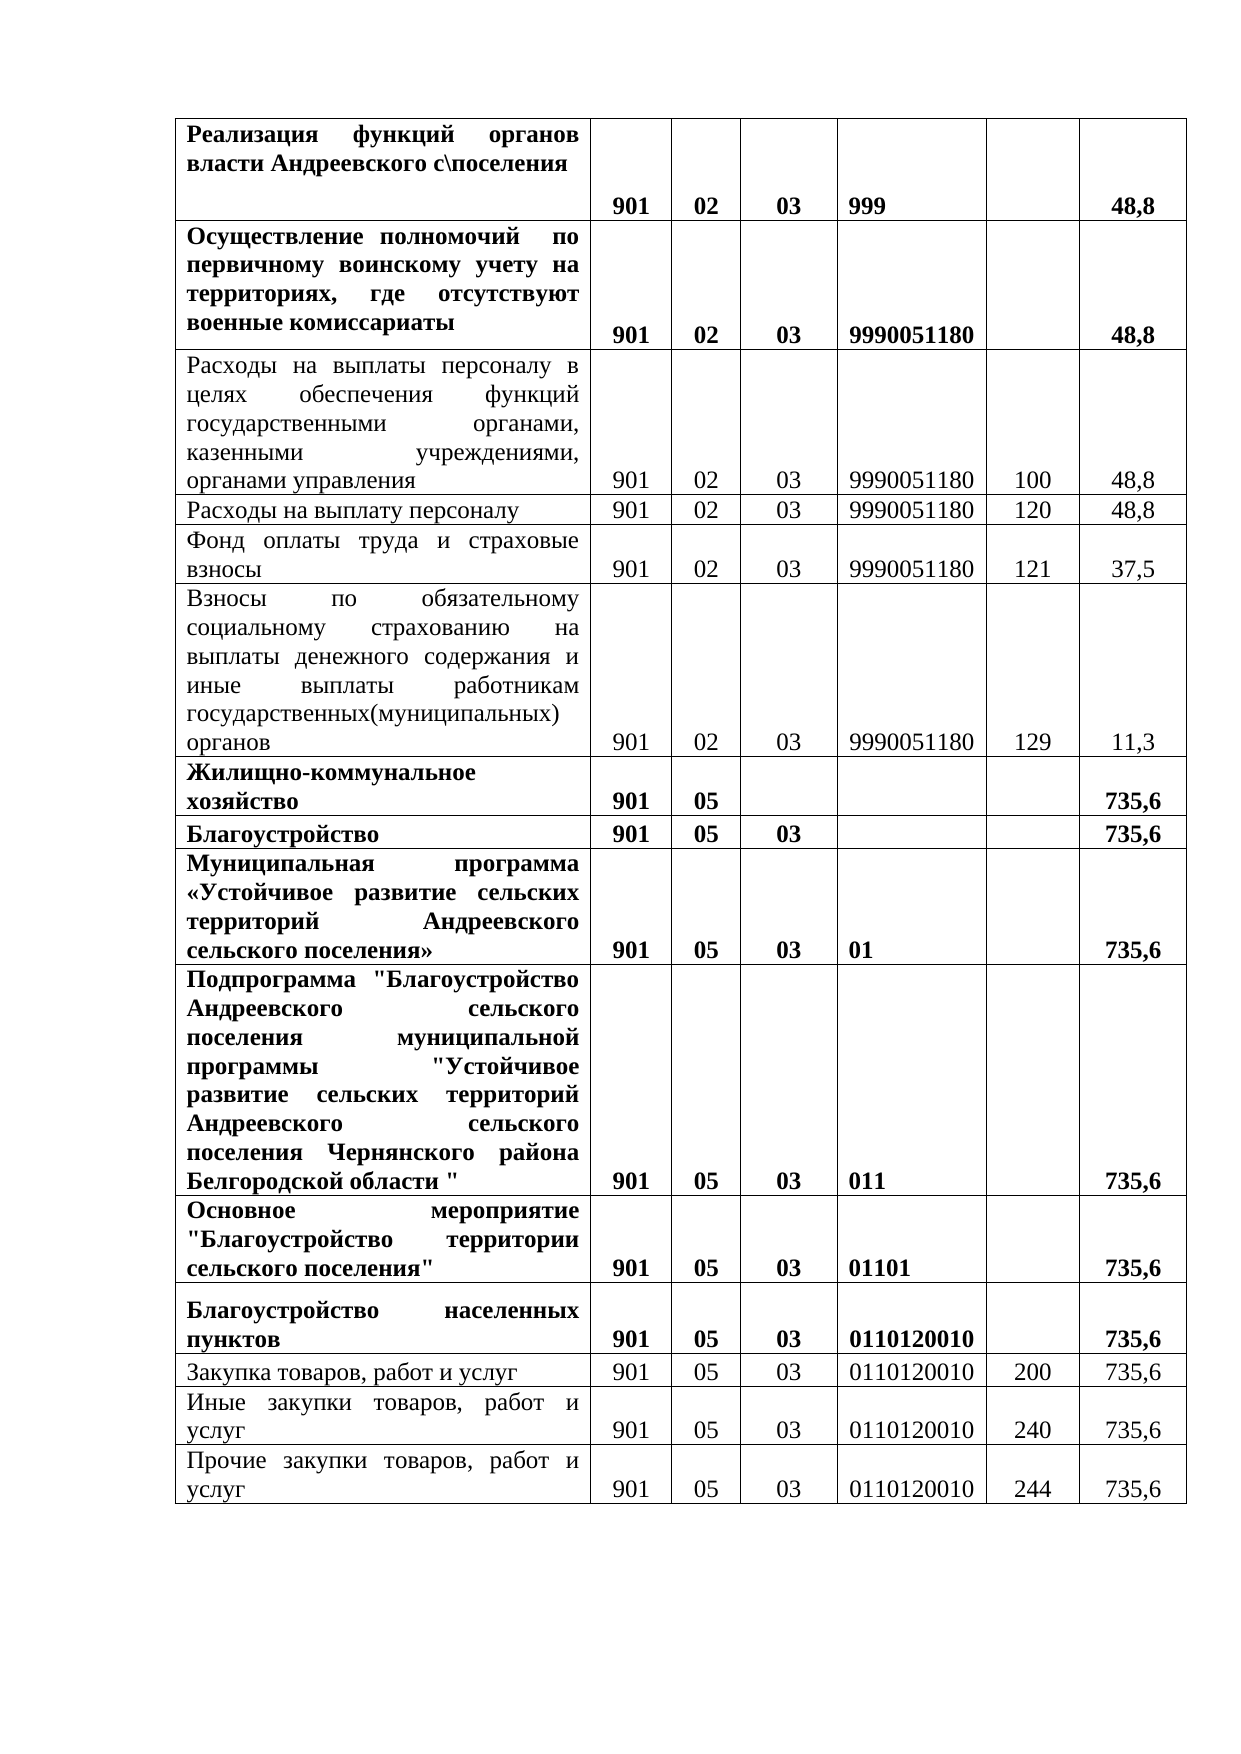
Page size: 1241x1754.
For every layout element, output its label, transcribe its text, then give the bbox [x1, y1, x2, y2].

table_cell [987, 757, 1079, 814]
table_cell 05 [672, 1354, 740, 1386]
table_cell 03 [741, 119, 837, 220]
table_cell 03 [741, 221, 837, 349]
table_cell Взносы по обязательному социальному страхованию на выплаты денежного содержания и иные выплаты работникам государственных(муниципальных) органов [176, 584, 590, 756]
table_cell 735,6 [1080, 816, 1186, 847]
table_cell 999 [838, 119, 986, 220]
table_cell 03 [741, 1196, 837, 1282]
table_cell 735,6 [1080, 1387, 1186, 1444]
table_cell 200 [987, 1354, 1079, 1386]
table_cell 48,8 [1080, 221, 1186, 349]
table_cell 05 [672, 1196, 740, 1282]
table_cell 901 [591, 816, 671, 847]
table_cell [987, 119, 1079, 220]
table_cell 901 [591, 965, 671, 1194]
table_cell 240 [987, 1387, 1079, 1444]
table_cell Закупка товаров, работ и услуг [176, 1354, 590, 1386]
table_cell 02 [672, 221, 740, 349]
table_cell 120 [987, 495, 1079, 524]
table_cell Основное мероприятие "Благоустройство территории сельского поселения" [176, 1196, 590, 1282]
table_cell Расходы на выплату персоналу [176, 495, 590, 524]
table_cell 901 [591, 495, 671, 524]
table_cell 735,6 [1080, 1196, 1186, 1282]
table_cell Расходы на выплаты персоналу в целях обеспечения функций государственными органами, казенными учреждениями, органами управления [176, 350, 590, 494]
table_cell 05 [672, 965, 740, 1194]
table_cell 05 [672, 1445, 740, 1503]
table_cell [838, 757, 986, 814]
table_cell [987, 849, 1079, 963]
table_cell 735,6 [1080, 1283, 1186, 1353]
table_cell 01 [838, 849, 986, 963]
table_cell 100 [987, 350, 1079, 494]
table_cell 0110120010 [838, 1283, 986, 1353]
table_cell 02 [672, 119, 740, 220]
table_cell 03 [741, 1283, 837, 1353]
table_cell Прочие закупки товаров, работ и услуг [176, 1445, 590, 1503]
table_cell 02 [672, 525, 740, 582]
table_cell 37,5 [1080, 525, 1186, 582]
table_cell 901 [591, 221, 671, 349]
table_cell Фонд оплаты труда и страховые взносы [176, 525, 590, 582]
table_cell Благоустройство населенных пунктов [176, 1283, 590, 1353]
table_cell [838, 816, 986, 847]
table_cell 03 [741, 965, 837, 1194]
table_cell 0110120010 [838, 1354, 986, 1386]
table_cell [987, 1283, 1079, 1353]
table_cell 901 [591, 757, 671, 814]
table_cell 901 [591, 1196, 671, 1282]
table_cell 901 [591, 119, 671, 220]
table_cell 02 [672, 350, 740, 494]
table_cell [741, 757, 837, 814]
table_cell 901 [591, 1354, 671, 1386]
table_cell 11,3 [1080, 584, 1186, 756]
table_cell 48,8 [1080, 350, 1186, 494]
table_cell [987, 816, 1079, 847]
table_cell 735,6 [1080, 965, 1186, 1194]
table_cell 48,8 [1080, 495, 1186, 524]
table_cell 05 [672, 849, 740, 963]
table_cell 03 [741, 495, 837, 524]
table_cell 901 [591, 849, 671, 963]
table_cell [987, 1196, 1079, 1282]
table_cell 03 [741, 816, 837, 847]
table_cell [987, 221, 1079, 349]
table_cell 735,6 [1080, 1445, 1186, 1503]
table_cell 0110120010 [838, 1387, 986, 1444]
table_cell 48,8 [1080, 119, 1186, 220]
table_cell 901 [591, 525, 671, 582]
table_cell 9990051180 [838, 584, 986, 756]
table_cell 02 [672, 495, 740, 524]
table_cell 03 [741, 525, 837, 582]
table_cell 9990051180 [838, 495, 986, 524]
table_cell Осуществление полномочий по первичному воинскому учету на территориях, где отсутствуют военные комиссариаты [176, 221, 590, 349]
table_cell 9990051180 [838, 350, 986, 494]
table_cell Жилищно-коммунальное хозяйство [176, 757, 590, 814]
table_cell 03 [741, 584, 837, 756]
table_cell Подпрограмма "Благоустройство Андреевского сельского поселения муниципальной программы "Устойчивое развитие сельских территорий Андреевского сельского поселения Чернянского района Белгородской области " [176, 965, 590, 1194]
table_cell 901 [591, 1387, 671, 1444]
table_cell 9990051180 [838, 221, 986, 349]
table_cell 129 [987, 584, 1079, 756]
table_cell 121 [987, 525, 1079, 582]
table_cell 03 [741, 1354, 837, 1386]
table_cell Реализация функций органов власти Андреевского с\поселения [176, 119, 590, 220]
table_cell Муниципальная программа «Устойчивое развитие сельских территорий Андреевского сельского поселения» [176, 849, 590, 963]
table_cell 901 [591, 584, 671, 756]
table_cell 011 [838, 965, 986, 1194]
table_cell 244 [987, 1445, 1079, 1503]
table_cell 03 [741, 849, 837, 963]
table_cell Иные закупки товаров, работ и услуг [176, 1387, 590, 1444]
table_cell 05 [672, 1387, 740, 1444]
table_cell 03 [741, 1445, 837, 1503]
table_cell 05 [672, 757, 740, 814]
table_cell 02 [672, 584, 740, 756]
table_cell 901 [591, 1283, 671, 1353]
table_cell Благоустройство [176, 816, 590, 847]
table_cell 05 [672, 816, 740, 847]
table_cell 901 [591, 1445, 671, 1503]
table_cell 735,6 [1080, 849, 1186, 963]
table_cell 01101 [838, 1196, 986, 1282]
table_cell 735,6 [1080, 1354, 1186, 1386]
table_cell 9990051180 [838, 525, 986, 582]
table_cell 735,6 [1080, 757, 1186, 814]
table_cell 05 [672, 1283, 740, 1353]
table_cell 03 [741, 1387, 837, 1444]
table_cell 901 [591, 350, 671, 494]
table_cell 0110120010 [838, 1445, 986, 1503]
table_cell [987, 965, 1079, 1194]
table_cell 03 [741, 350, 837, 494]
